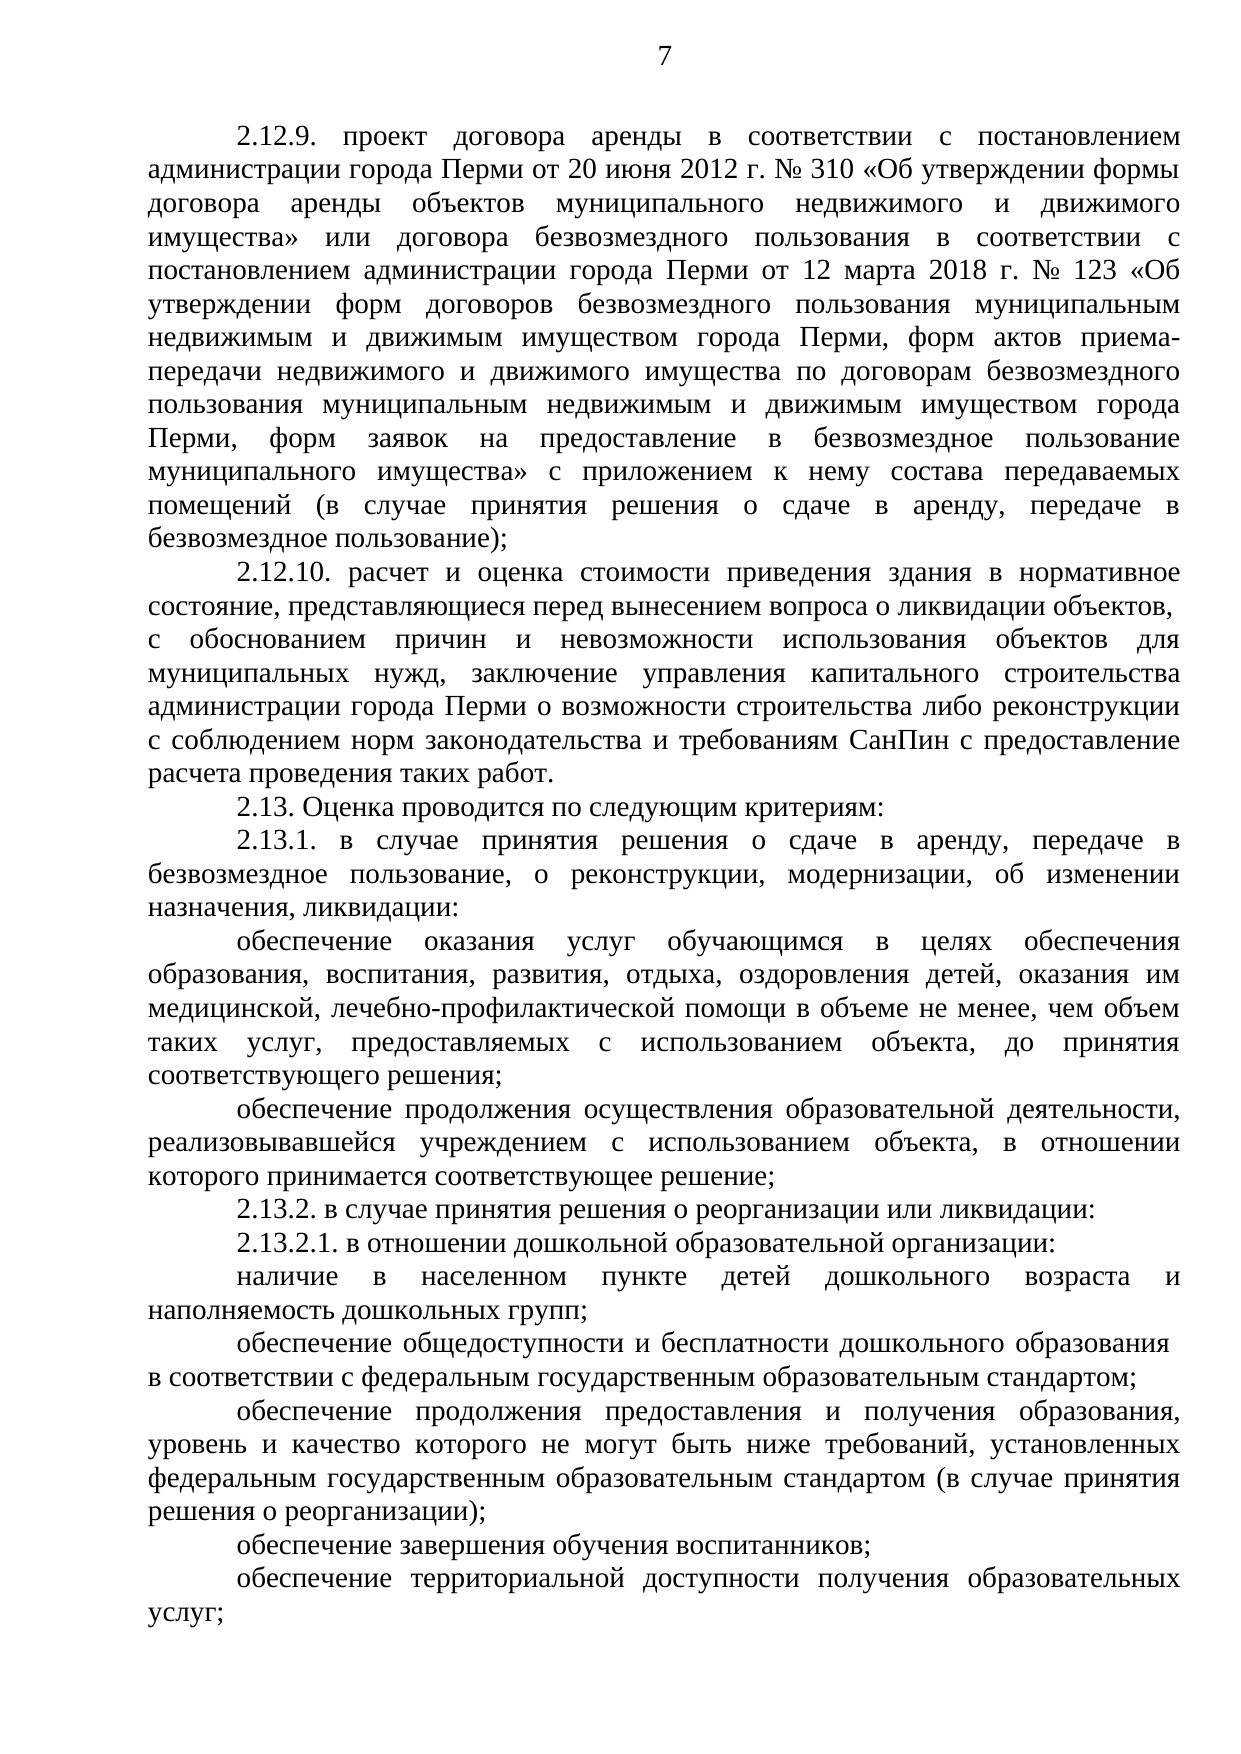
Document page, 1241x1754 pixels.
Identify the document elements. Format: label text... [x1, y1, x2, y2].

list 2.13. Оценка проводится по следующим критериям: [148, 789, 1181, 822]
list обеспечение общедоступности и бесплатности дошкольного образования в соответствии с федеральным государственным образовательным стандартом; [148, 1326, 1181, 1393]
list наличие в населенном пункте детей дошкольного возраста и наполняемость дошкольных групп; [148, 1258, 1181, 1326]
list 2.12.10. расчет и оценка стоимости приведения здания в нормативное состояние, представляющиеся перед вынесением вопроса о ликвидации объектов, с обоснованием причин и невозможности использования объектов для муниципальных нужд, заключение управления капитального строительства администрации города Перми о возможности строительства либо реконструкции с соблюдением норм законодательства и требованиям СанПин с предоставление расчета проведения таких работ. [148, 554, 1181, 789]
list обеспечение продолжения предоставления и получения образования, уровень и качество которого не могут быть ниже требований, установленных федеральным государственным образовательным стандартом (в случае принятия решения о реорганизации); [148, 1393, 1181, 1527]
list обеспечение завершения обучения воспитанников; [148, 1527, 1181, 1560]
list обеспечение территориальной доступности получения образовательных услуг; [148, 1560, 1181, 1627]
list 2.13.2.1. в отношении дошкольной образовательной организации: [148, 1225, 1181, 1258]
list 2.13.1. в случае принятия решения о сдаче в аренду, передаче в безвозмездное пользование, о реконструкции, модернизации, об изменении назначения, ликвидации: [148, 822, 1181, 923]
list 2.12.9. проект договора аренды в соответствии с постановлением администрации города Перми от 20 июня 2012 г. № 310 «Об утверждении формы договора аренды объектов муниципального недвижимого и движимого имущества» или договора безвозмездного пользования в соответствии с постановлением администрации города Перми от 12 марта 2018 г. № 123 «Об утверждении форм договоров безвозмездного пользования муниципальным недвижимым и движимым имуществом города Перми, форм актов приема-передачи недвижимого и движимого имущества по договорам безвозмездного пользования муниципальным недвижимым и движимым имуществом города Перми, форм заявок на предоставление в безвозмездное пользование муниципального имущества» с приложением к нему состава передаваемых помещений (в случае принятия решения о сдаче в аренду, передаче в безвозмездное пользование); [148, 118, 1181, 554]
list обеспечение продолжения осуществления образовательной деятельности, реализовывавшейся учреждением с использованием объекта, в отношении которого принимается соответствующее решение; [148, 1091, 1181, 1191]
list 2.13.2. в случае принятия решения о реорганизации или ликвидации: [148, 1191, 1181, 1225]
list обеспечение оказания услуг обучающимся в целях обеспечения образования, воспитания, развития, отдыха, оздоровления детей, оказания им медицинской, лечебно-профилактической помощи в объеме не менее, чем объем таких услуг, предоставляемых с использованием объекта, до принятия соответствующего решения; [148, 923, 1181, 1091]
